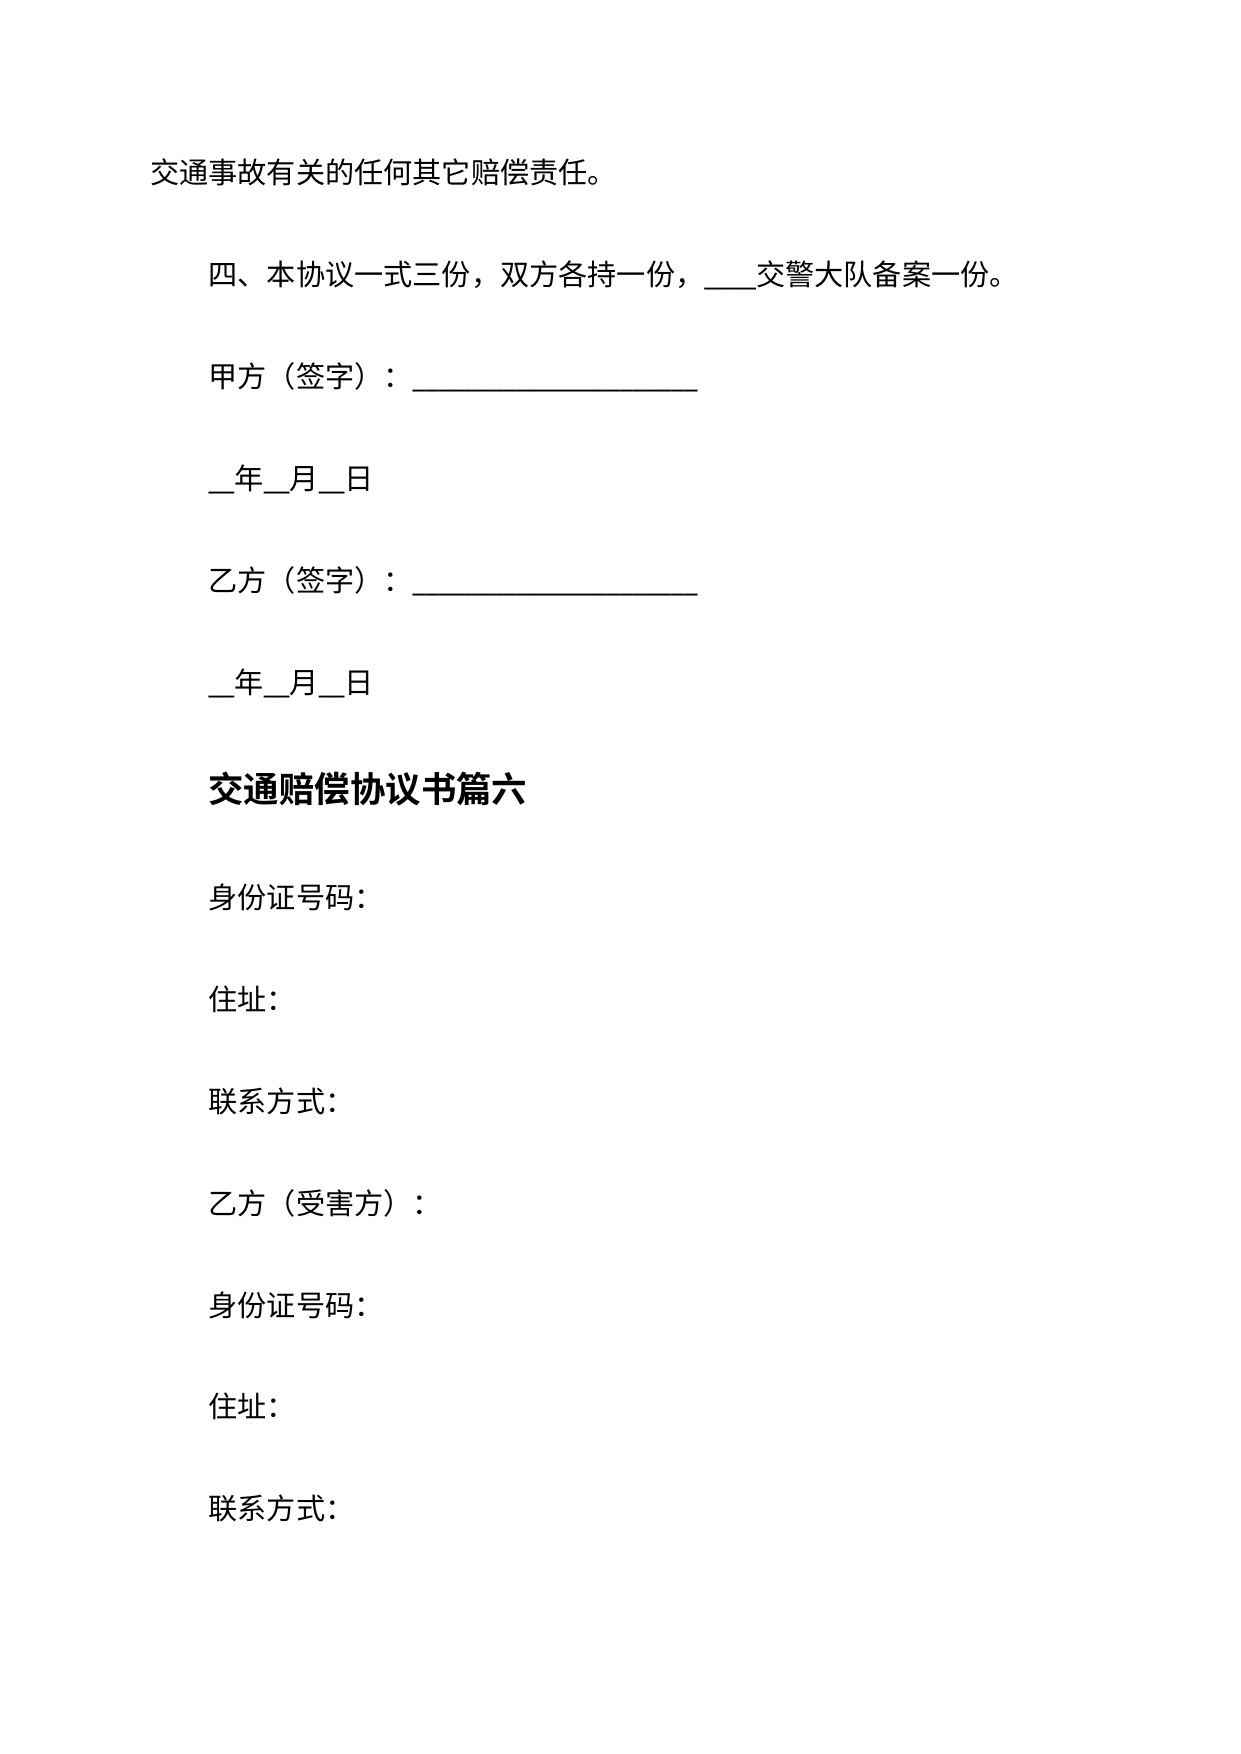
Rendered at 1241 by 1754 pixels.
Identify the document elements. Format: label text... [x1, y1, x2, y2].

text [150, 150, 1090, 192]
text 身份证号码： [150, 1282, 1090, 1324]
text 联系方式： [150, 1486, 1090, 1528]
text __年__月__日 [150, 660, 1090, 702]
text __年__月__日 [150, 456, 1090, 498]
text 联系方式： [150, 1079, 1090, 1121]
text 身份证号码： [150, 875, 1090, 917]
text 乙方（签字）：______________________ [150, 558, 1090, 600]
text 住址： [150, 977, 1090, 1019]
text 四、本协议一式三份，双方各持一份，____交警大队备案一份。 [150, 252, 1090, 294]
text 甲方（签字）：______________________ [150, 354, 1090, 396]
text 乙方（受害方）： [150, 1180, 1090, 1223]
text 住址： [150, 1384, 1090, 1426]
text 交通赔偿协议书篇六 [150, 762, 1090, 813]
